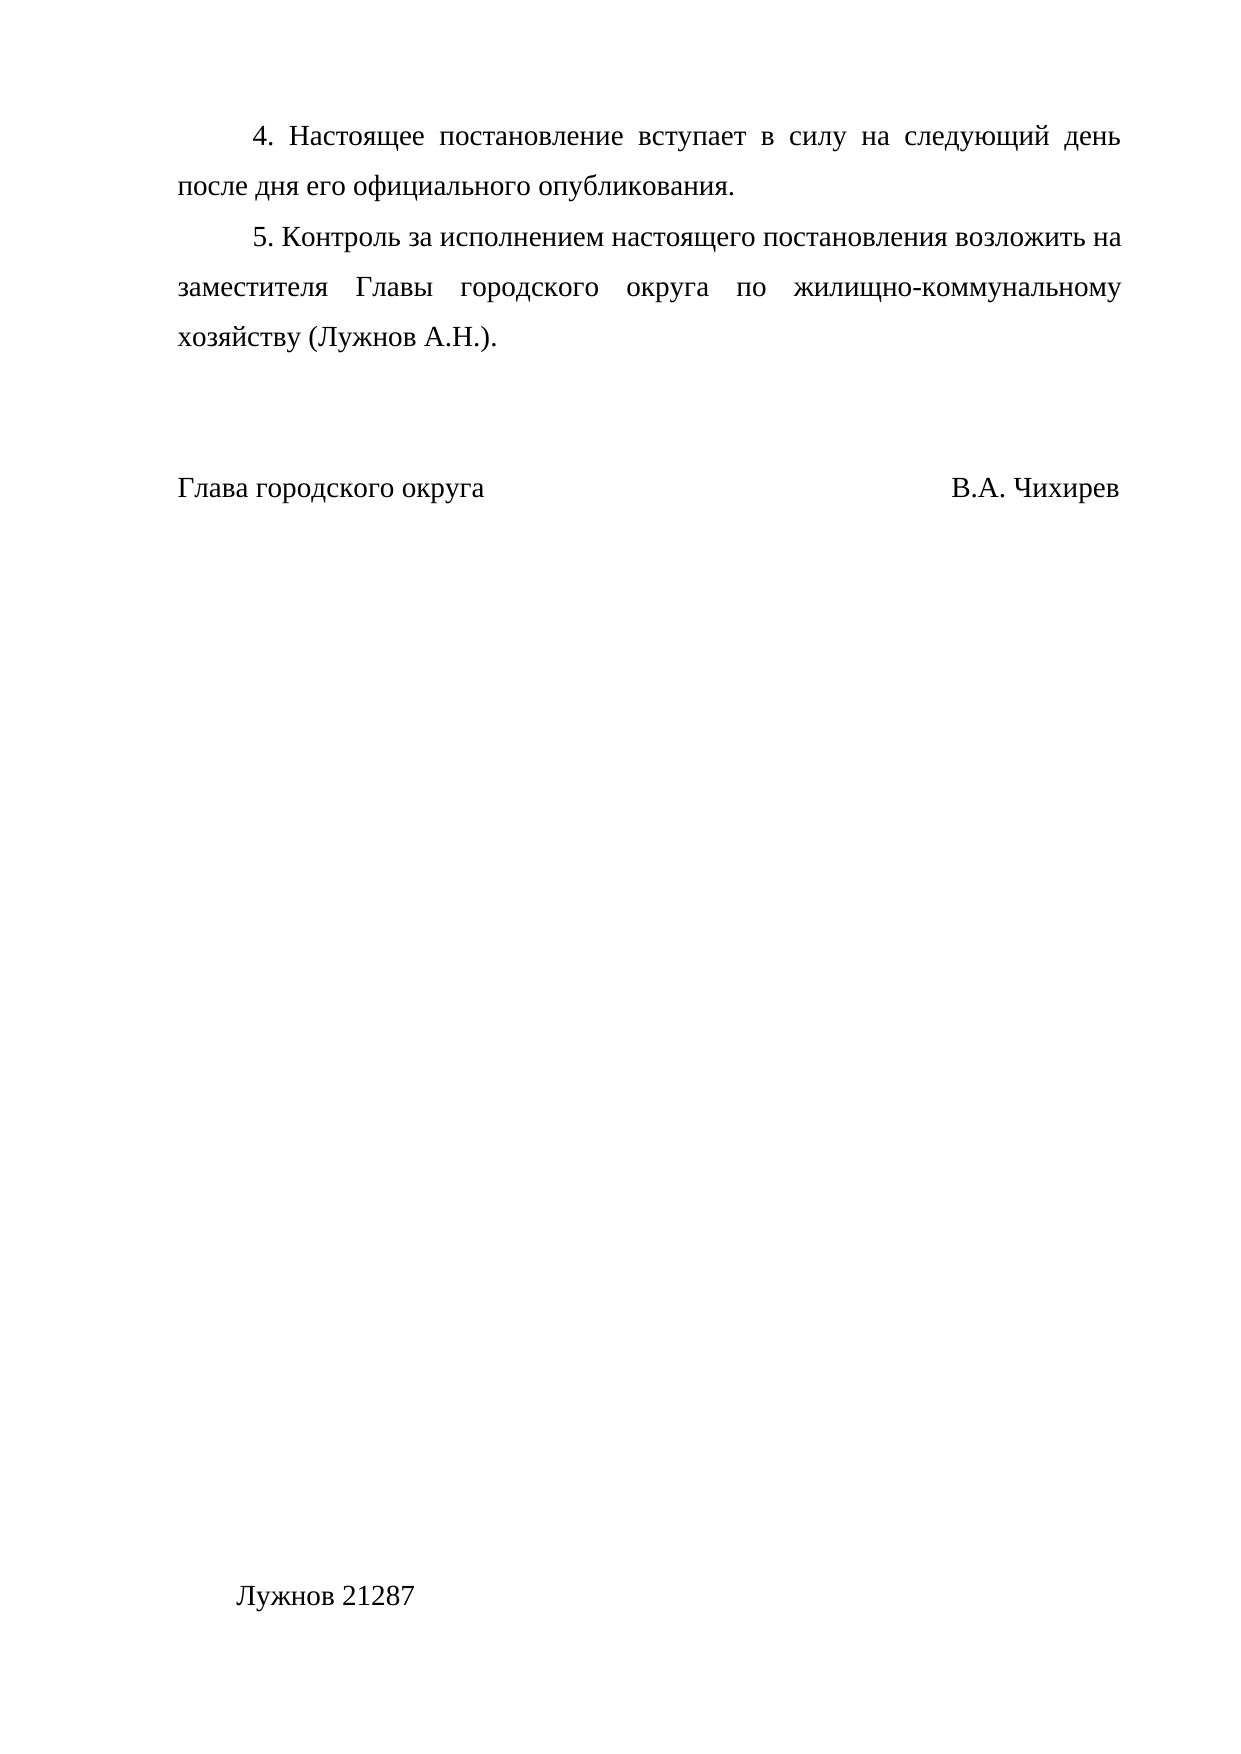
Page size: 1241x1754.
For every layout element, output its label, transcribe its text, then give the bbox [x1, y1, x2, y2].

text Глава городского округа В.А. Чихирев [177, 470, 1122, 504]
text 4. Настоящее постановление вступает в силу на следующий день после дня его официального опубликования. [177, 118, 1122, 202]
text Лужнов 21287 [177, 1578, 1122, 1612]
text 5. Контроль за исполнением настоящего постановления возложить на заместителя Главы городского округа по жилищно-коммунальному хозяйству (Лужнов А.Н.). [177, 219, 1122, 353]
